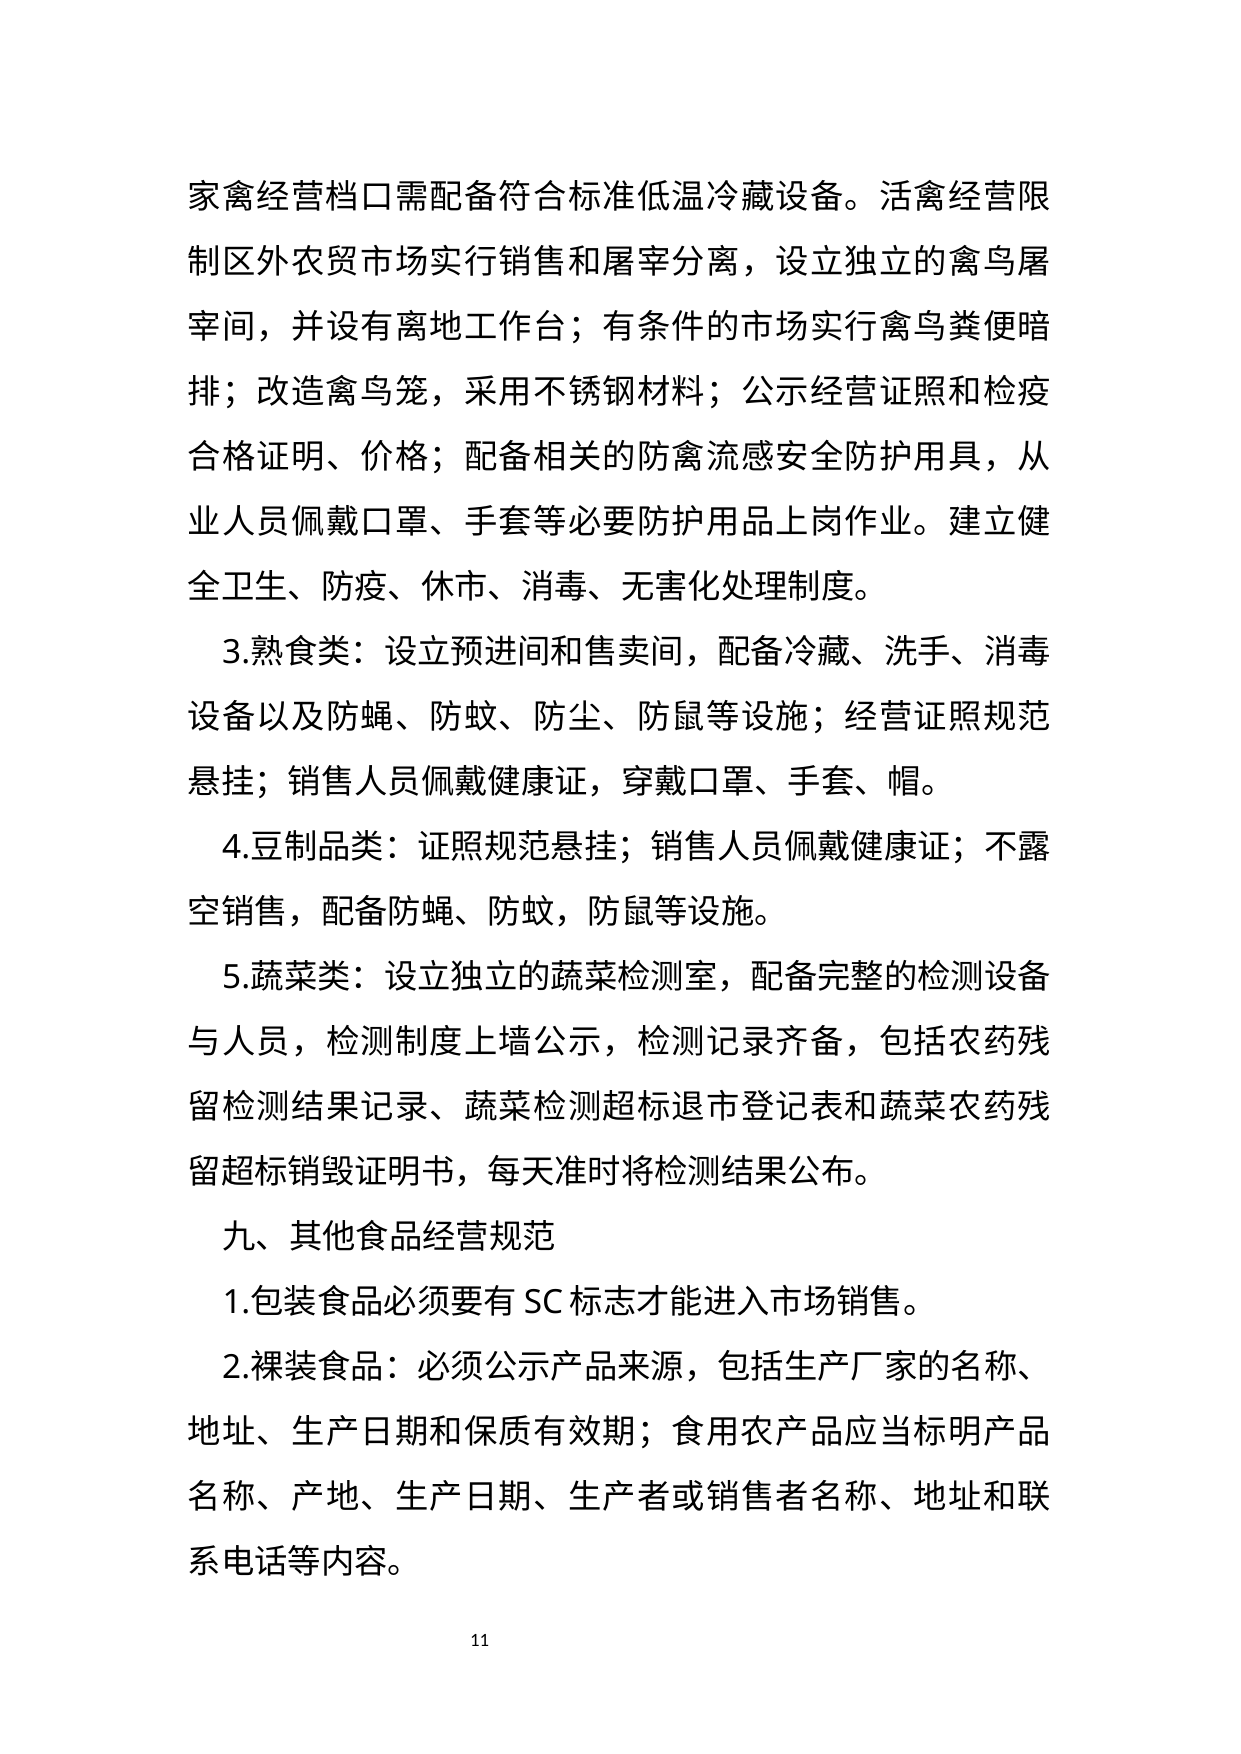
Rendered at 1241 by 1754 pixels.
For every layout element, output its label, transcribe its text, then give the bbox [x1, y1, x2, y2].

text 2.裸装食品：必须公示产品来源，包括生产厂家的名称、地址、生产日期和保质有效期；食用农产品应当标明产品名称、产地、生产日期、生产者或销售者名称、地址和联系电话等内容。 [187, 1332, 1053, 1592]
text 1.包装食品必须要有SC标志才能进入市场销售。 [187, 1267, 1053, 1332]
text 5.蔬菜类：设立独立的蔬菜检测室，配备完整的检测设备与人员，检测制度上墙公示，检测记录齐备，包括农药残留检测结果记录、蔬菜检测超标退市登记表和蔬菜农药残留超标销毁证明书，每天准时将检测结果公布。 [187, 942, 1053, 1202]
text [187, 162, 1053, 617]
text 九、其他食品经营规范 [187, 1202, 1053, 1267]
text 3.熟食类：设立预进间和售卖间，配备冷藏、洗手、消毒设备以及防蝇、防蚊、防尘、防鼠等设施；经营证照规范悬挂；销售人员佩戴健康证，穿戴口罩、手套、帽。 [187, 617, 1053, 812]
text 4.豆制品类：证照规范悬挂；销售人员佩戴健康证；不露空销售，配备防蝇、防蚊，防鼠等设施。 [187, 812, 1053, 942]
